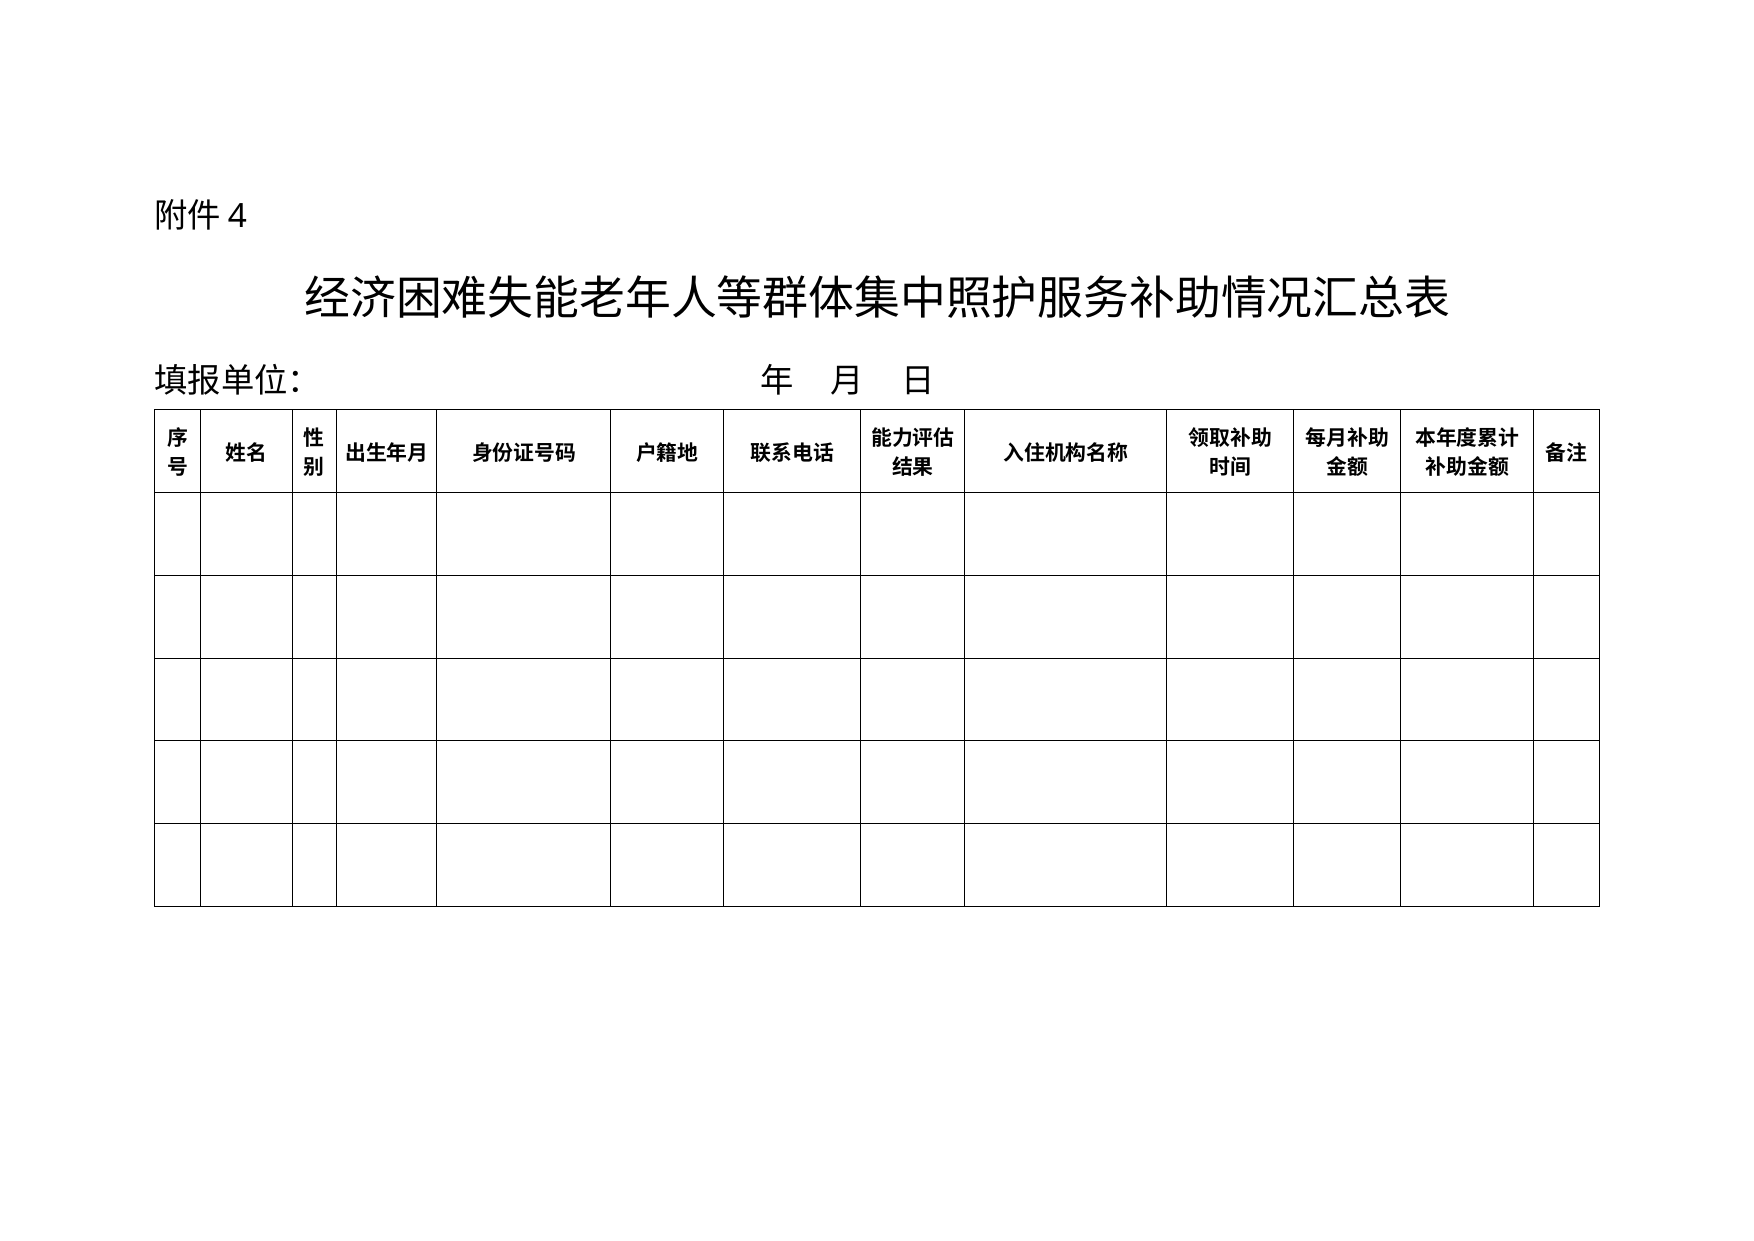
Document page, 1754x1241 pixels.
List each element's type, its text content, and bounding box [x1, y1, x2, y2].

table_cell [724, 824, 860, 906]
table_header 备注 [1534, 410, 1599, 492]
table_cell [1534, 576, 1599, 657]
table_cell [155, 741, 200, 823]
table_cell [337, 824, 436, 906]
text 填报单位： 年 月 日 [154, 362, 1599, 400]
table_cell [155, 659, 200, 740]
table_cell [611, 576, 723, 657]
table_cell [1294, 576, 1400, 657]
table_cell [337, 741, 436, 823]
table_cell [1534, 741, 1599, 823]
table_header 性别 [293, 410, 336, 492]
table_cell [337, 493, 436, 575]
table_cell [437, 493, 610, 575]
table_cell [1294, 824, 1400, 906]
table_cell [724, 576, 860, 657]
table_cell [1167, 741, 1293, 823]
table_cell [861, 493, 964, 575]
table_cell [437, 824, 610, 906]
table_cell [861, 659, 964, 740]
table_cell [611, 824, 723, 906]
table_cell [1294, 493, 1400, 575]
table_cell [155, 576, 200, 657]
table_cell [337, 576, 436, 657]
table_header 身份证号码 [437, 410, 610, 492]
table_cell [1167, 576, 1293, 657]
table_cell [201, 659, 292, 740]
table_cell [861, 824, 964, 906]
table_header 联系电话 [724, 410, 860, 492]
table_header 出生年月 [337, 410, 436, 492]
table_cell [1167, 493, 1293, 575]
table_cell [1534, 659, 1599, 740]
table_cell [293, 741, 336, 823]
table_header 入住机构名称 [965, 410, 1166, 492]
table_cell [293, 659, 336, 740]
table_cell [1401, 824, 1533, 906]
table_header 每月补助金额 [1294, 410, 1400, 492]
table_cell [1167, 659, 1293, 740]
table_cell [965, 741, 1166, 823]
table_cell [437, 576, 610, 657]
table_cell [724, 659, 860, 740]
table_cell [201, 493, 292, 575]
table_cell [861, 576, 964, 657]
table_cell [1167, 824, 1293, 906]
table_cell [724, 741, 860, 823]
table_cell [1534, 493, 1599, 575]
table_cell [1534, 824, 1599, 906]
table_cell [611, 659, 723, 740]
table_cell [155, 824, 200, 906]
table_cell [1401, 576, 1533, 657]
table_cell [201, 576, 292, 657]
table_cell [965, 659, 1166, 740]
table_cell [1294, 741, 1400, 823]
table_cell [437, 741, 610, 823]
table_cell [1401, 741, 1533, 823]
table_cell [293, 576, 336, 657]
table_cell [201, 824, 292, 906]
table_cell [155, 493, 200, 575]
table_header 能力评估结果 [861, 410, 964, 492]
table_header 领取补助 时间 [1167, 410, 1293, 492]
table_cell [611, 493, 723, 575]
table_cell [965, 824, 1166, 906]
table_cell [965, 576, 1166, 657]
table_cell [1294, 659, 1400, 740]
table_cell [724, 493, 860, 575]
table_cell [611, 741, 723, 823]
table_header 序号 [155, 410, 200, 492]
table_header 本年度累计补助金额 [1401, 410, 1533, 492]
table_cell [201, 741, 292, 823]
table_cell [293, 493, 336, 575]
table_cell [965, 493, 1166, 575]
table_header 姓名 [201, 410, 292, 492]
table_cell [293, 824, 336, 906]
text 经济困难失能老年人等群体集中照护服务补助情况汇总表 [154, 273, 1599, 325]
text 附件4 [154, 198, 1599, 235]
table_cell [1401, 493, 1533, 575]
table_cell [861, 741, 964, 823]
table_cell [1401, 659, 1533, 740]
table_header 户籍地 [611, 410, 723, 492]
table_cell [337, 659, 436, 740]
table_cell [437, 659, 610, 740]
